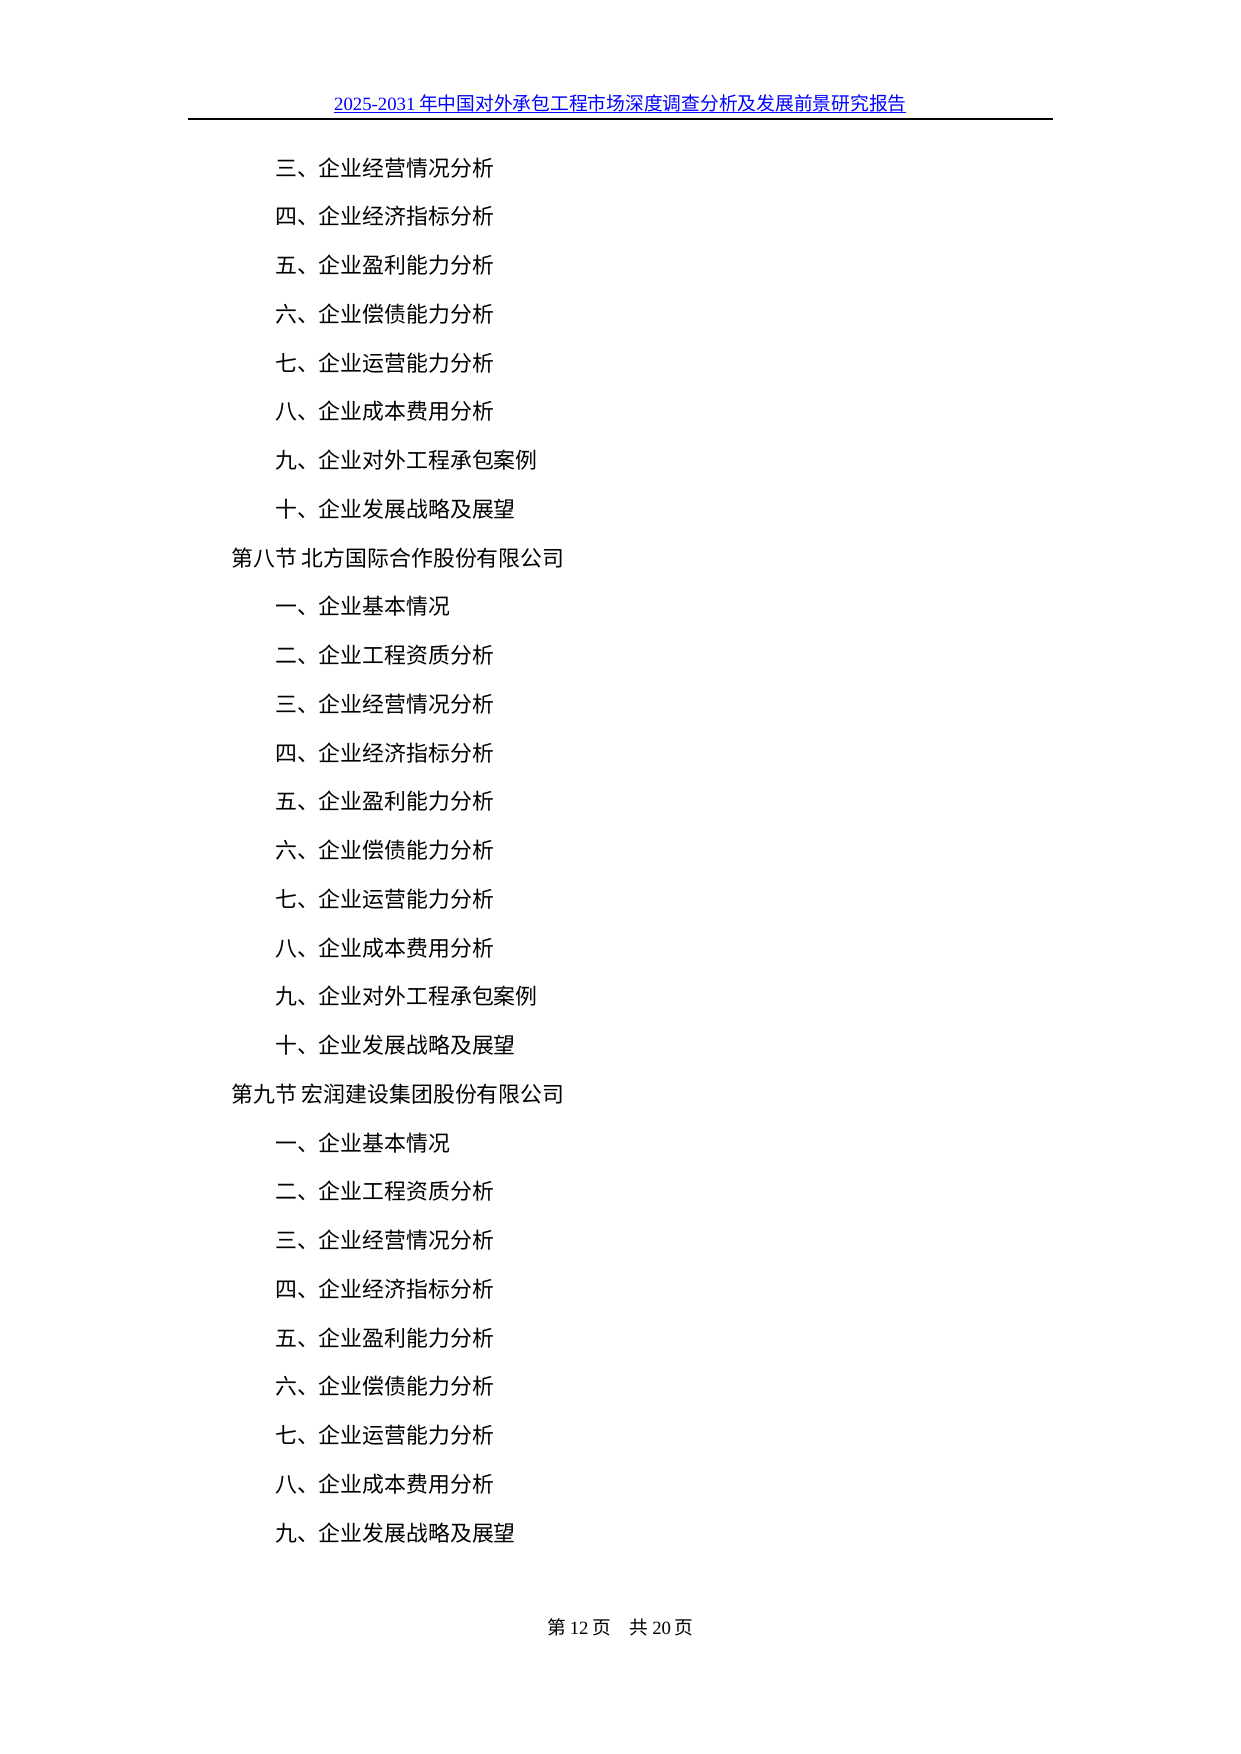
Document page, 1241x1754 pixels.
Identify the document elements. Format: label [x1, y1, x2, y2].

text [187, 150, 1053, 1548]
